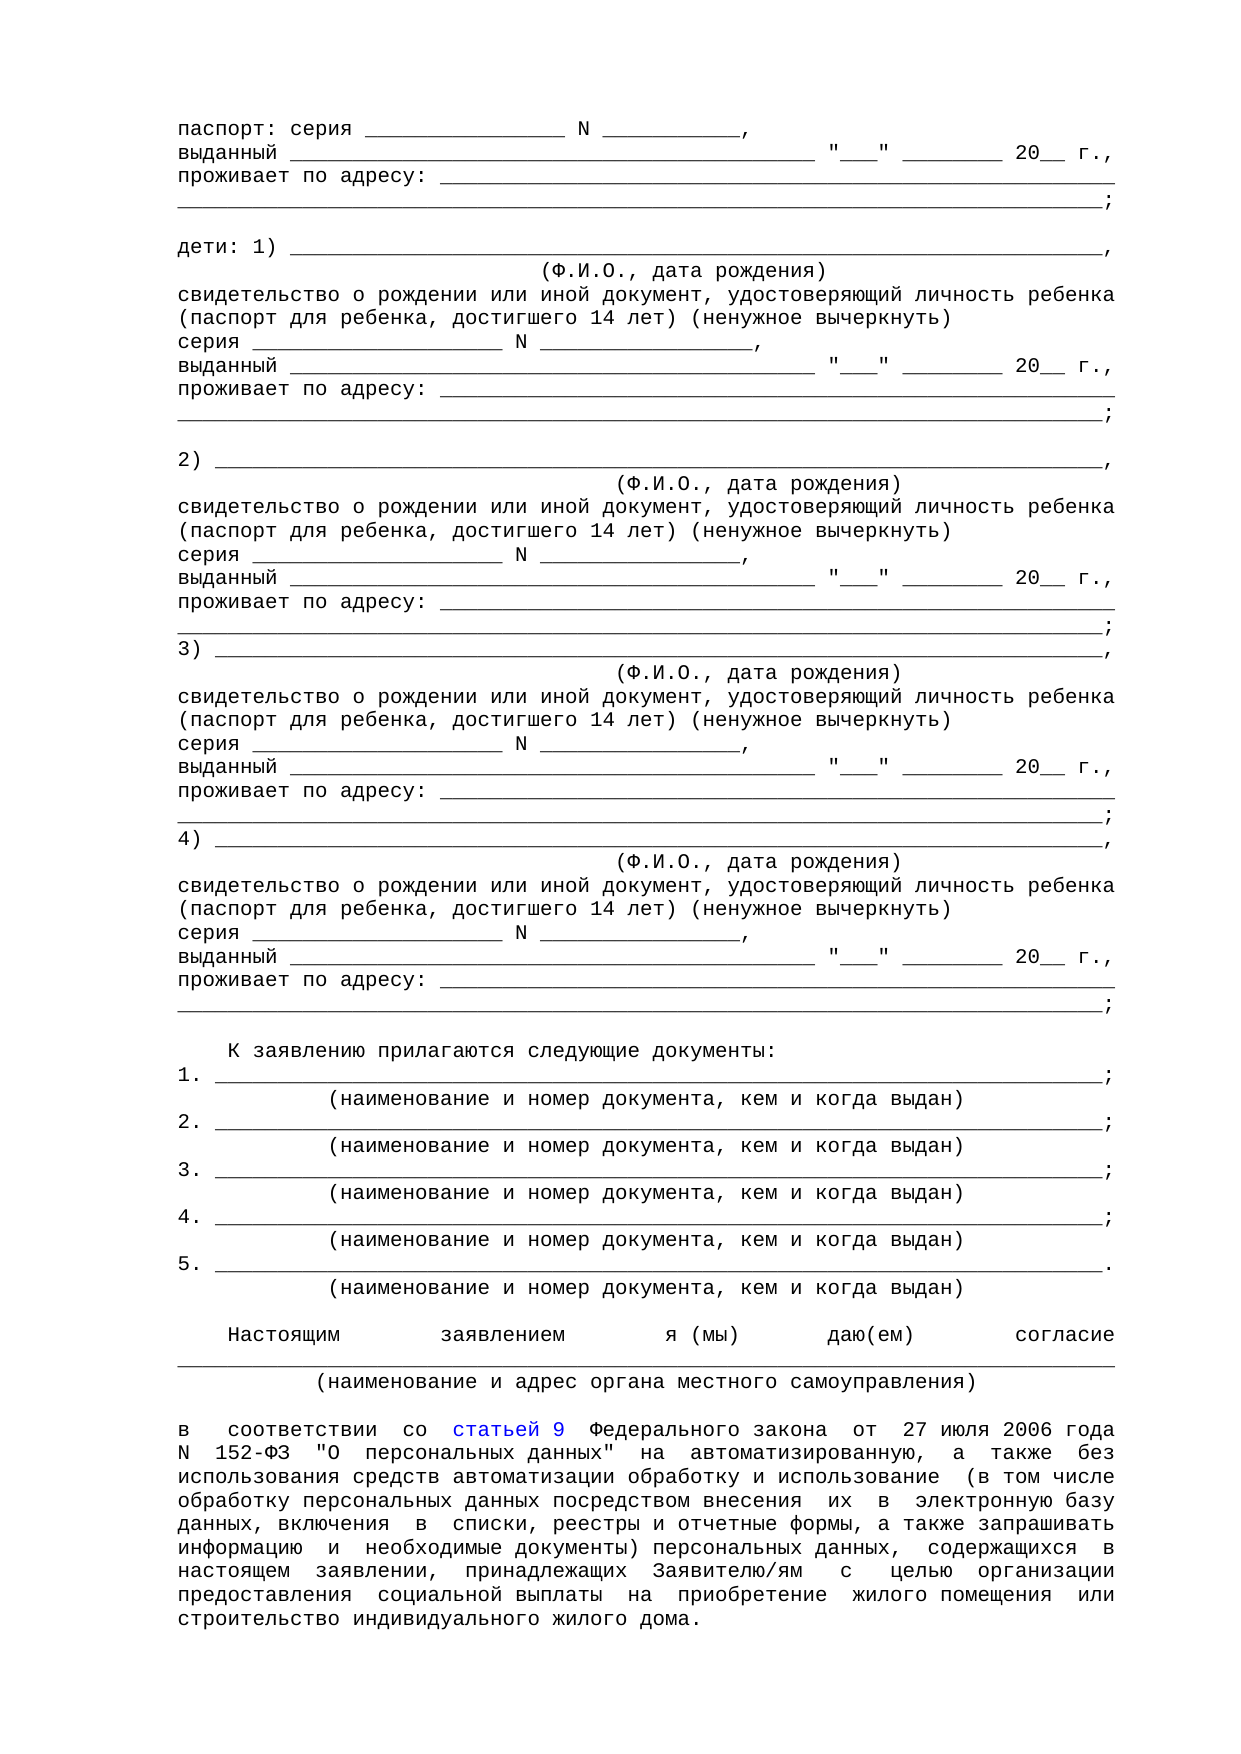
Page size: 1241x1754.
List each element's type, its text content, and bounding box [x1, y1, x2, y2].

text информацию и необходимые документы) персональных данных, содержащихся в [177, 1537, 1152, 1561]
text (паспорт для ребенка, достигшего 14 лет) (ненужное вычеркнуть) [177, 520, 1152, 544]
text (наименование и номер документа, кем и когда выдан) [177, 1135, 1152, 1158]
text свидетельство о рождении или иной документ, удостоверяющий личность ребенка [177, 875, 1152, 898]
text __________________________________________________________________________; [177, 804, 1152, 827]
text 2. _______________________________________________________________________; [177, 1111, 1152, 1135]
text серия ____________________ N _________________, [177, 331, 1152, 354]
text выданный __________________________________________ "___" ________ 20__ г., [177, 142, 1152, 165]
text выданный __________________________________________ "___" ________ 20__ г., [177, 567, 1152, 591]
text 2) _______________________________________________________________________, [177, 449, 1152, 473]
text 5. _______________________________________________________________________. [177, 1253, 1152, 1277]
text выданный __________________________________________ "___" ________ 20__ г., [177, 354, 1152, 378]
text К заявлению прилагаются следующие документы: [177, 1040, 1152, 1064]
text использования средств автоматизации обработку и использование (в том числе [177, 1466, 1152, 1489]
text серия ____________________ N ________________, [177, 544, 1152, 567]
text паспорт: серия ________________ N ___________, [177, 118, 1152, 142]
text 4. _______________________________________________________________________; [177, 1206, 1152, 1229]
text N 152-ФЗ "О персональных данных" на автоматизированную, а также без [177, 1442, 1152, 1466]
text дети: 1) _________________________________________________________________, [177, 236, 1152, 260]
text 1. _______________________________________________________________________; [177, 1064, 1152, 1088]
text обработку персональных данных посредством внесения их в электронную базу [177, 1489, 1152, 1513]
text Настоящим заявлением я (мы) даю(ем) согласие [177, 1324, 1152, 1348]
text выданный __________________________________________ "___" ________ 20__ г., [177, 757, 1152, 780]
text свидетельство о рождении или иной документ, удостоверяющий личность ребенка [177, 284, 1152, 307]
text (паспорт для ребенка, достигшего 14 лет) (ненужное вычеркнуть) [177, 307, 1152, 331]
text __________________________________________________________________________; [177, 615, 1152, 638]
text (наименование и номер документа, кем и когда выдан) [177, 1229, 1152, 1253]
text (Ф.И.О., дата рождения) [177, 851, 1152, 875]
text выданный __________________________________________ "___" ________ 20__ г., [177, 946, 1152, 969]
text __________________________________________________________________________; [177, 189, 1152, 213]
text настоящем заявлении, принадлежащих Заявителю/ям с целью организации [177, 1561, 1152, 1584]
text (наименование и номер документа, кем и когда выдан) [177, 1182, 1152, 1206]
text (паспорт для ребенка, достигшего 14 лет) (ненужное вычеркнуть) [177, 898, 1152, 922]
text строительство индивидуального жилого дома. [177, 1608, 1152, 1631]
text проживает по адресу: ______________________________________________________ [177, 780, 1152, 804]
text (Ф.И.О., дата рождения) [177, 260, 1152, 284]
text 4) _______________________________________________________________________, [177, 827, 1152, 851]
text (паспорт для ребенка, достигшего 14 лет) (ненужное вычеркнуть) [177, 709, 1152, 733]
text серия ____________________ N ________________, [177, 922, 1152, 946]
text (наименование и номер документа, кем и когда выдан) [177, 1277, 1152, 1300]
text __________________________________________________________________________; [177, 402, 1152, 426]
text (Ф.И.О., дата рождения) [177, 662, 1152, 686]
text проживает по адресу: ______________________________________________________ [177, 969, 1152, 993]
text 3) _______________________________________________________________________, [177, 638, 1152, 662]
text ___________________________________________________________________________ [177, 1348, 1152, 1371]
text свидетельство о рождении или иной документ, удостоверяющий личность ребенка [177, 496, 1152, 520]
text предоставления социальной выплаты на приобретение жилого помещения или [177, 1584, 1152, 1608]
text (наименование и номер документа, кем и когда выдан) [177, 1088, 1152, 1111]
text в соответствии со статьей 9 Федерального закона от 27 июля 2006 года [177, 1419, 1152, 1442]
text проживает по адресу: ______________________________________________________ [177, 165, 1152, 189]
text проживает по адресу: ______________________________________________________ [177, 378, 1152, 402]
text свидетельство о рождении или иной документ, удостоверяющий личность ребенка [177, 686, 1152, 709]
text 3. _______________________________________________________________________; [177, 1158, 1152, 1182]
text (наименование и адрес органа местного самоуправления) [177, 1371, 1152, 1395]
text __________________________________________________________________________; [177, 993, 1152, 1017]
text данных, включения в списки, реестры и отчетные формы, а также запрашивать [177, 1513, 1152, 1537]
text серия ____________________ N ________________, [177, 733, 1152, 757]
text проживает по адресу: ______________________________________________________ [177, 591, 1152, 615]
text (Ф.И.О., дата рождения) [177, 473, 1152, 496]
